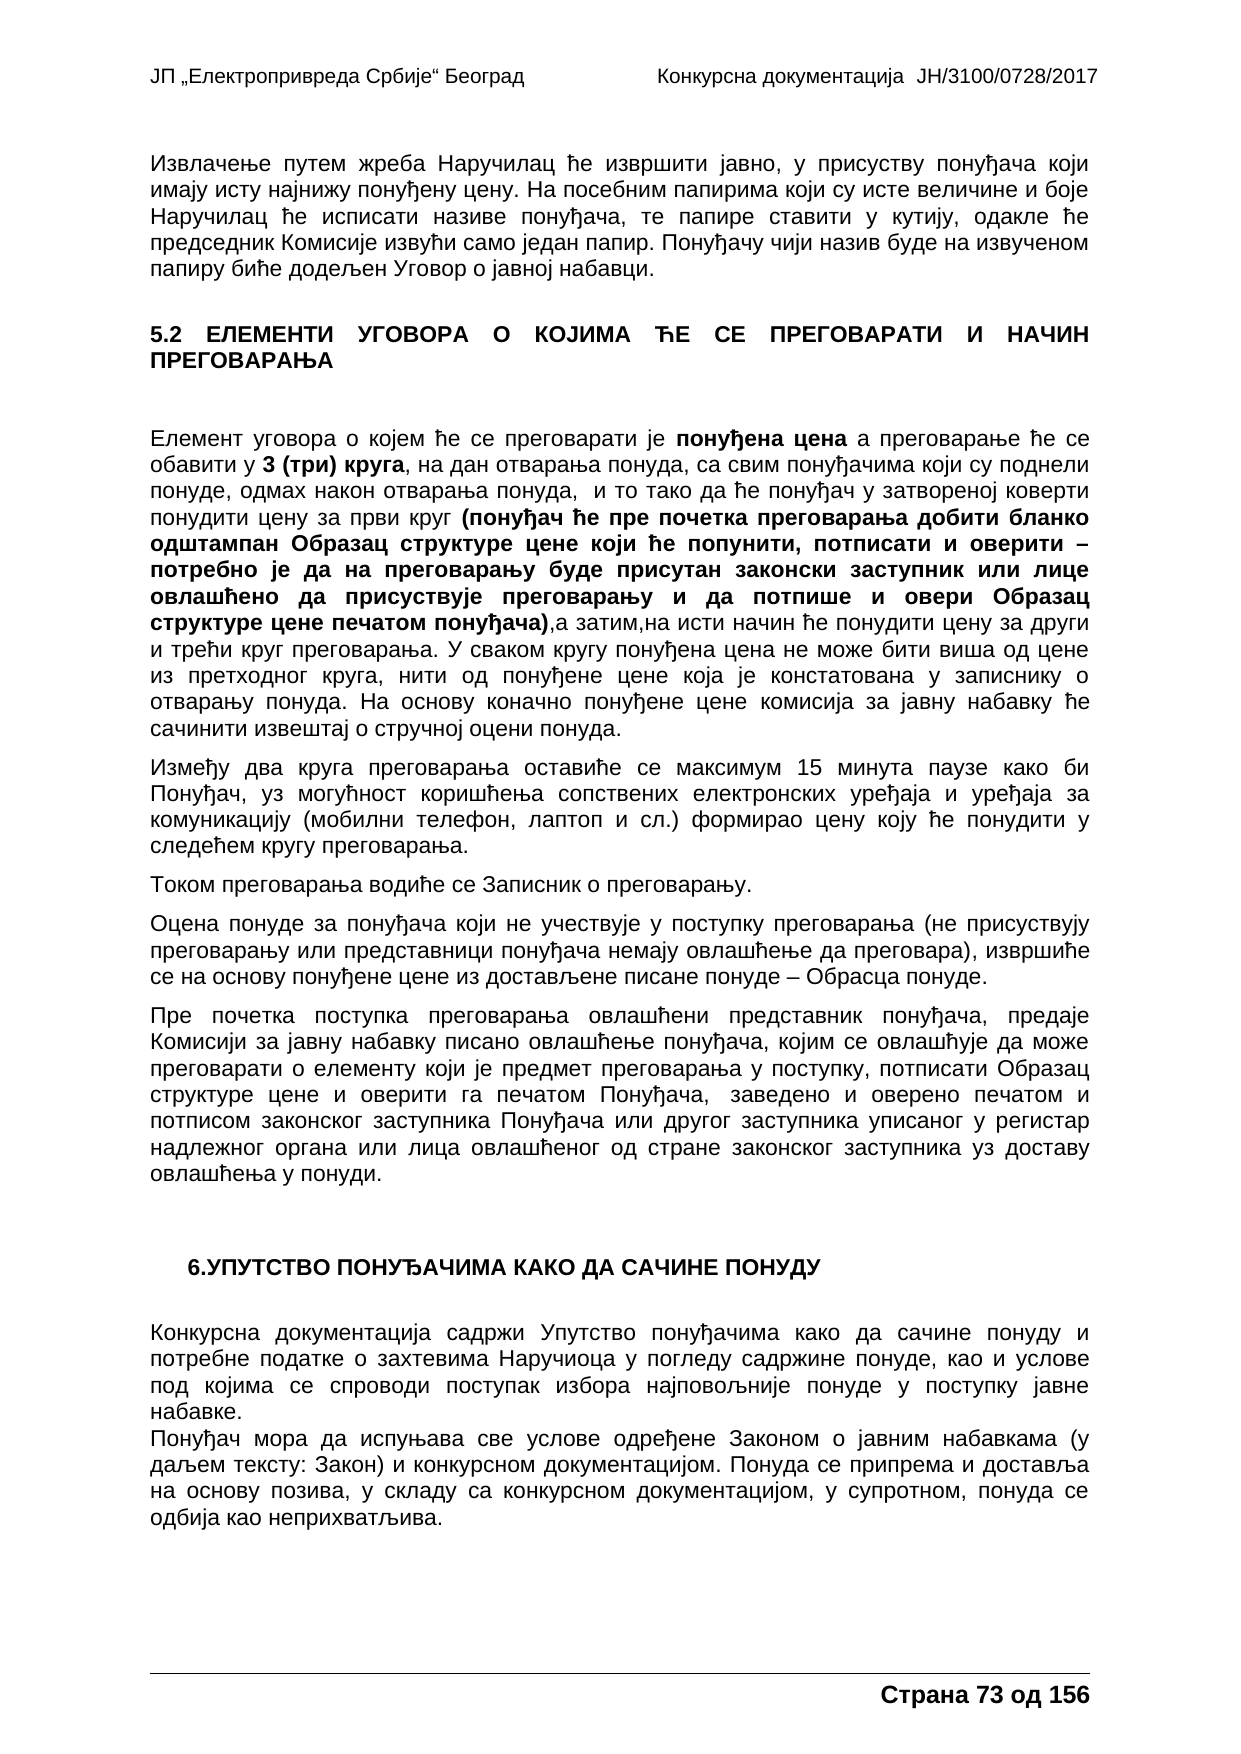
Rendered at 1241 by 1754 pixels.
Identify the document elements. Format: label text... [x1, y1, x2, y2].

text Понуђач мора да испуњава све услове одређене Законом о јавним набавкама (у даљем тексту: Закон) и конкурсном документацијом. Понуда се припрема и доставља на основу позива, у складу са конкурсном документацијом, у супротном, понуда се одбија као неприхватљива. [150, 1424, 1090, 1530]
text Током преговарања водиће се Записник о преговарању. [150, 871, 1090, 898]
text Елемент уговора о којем ће се преговарати је понуђена цена а преговарање ће се обавити у 3 (три) круга, на дан отварања понуда, са свим понуђачима који су поднели понуде, одмах након отварања понуда, и то тако да ће понуђач у затвореној коверти понудити цену за први круг (понуђач ће пре почетка преговарања добити бланко одштампан Образац структуре цене који ће попунити, потписати и оверити – потребно је да на преговарању буде присутан законски заступник или лице овлашћено да присуствује преговарању и да потпише и овери Образац структуре цене печатом понуђача),а затим,на исти начин ће понудити цену за други и трећи круг преговарања. У сваком кругу понуђена цена не може бити виша од цене из претходног круга, нити од понуђене цене која је констатована у записнику о отварању понуда. На основу коначно понуђене цене комисија за јавну набавку ће сачинити извештај о стручној оцени понуда. [150, 425, 1090, 741]
text Пре почетка поступка преговарања овлашћени представник понуђача, предаје Комисији за јавну набавку писано овлашћење понуђача, којим се овлашћује да може преговарати о елементу који је предмет преговарања у поступку, потписати Образац структуре цене и оверити га печатом Понуђача, заведено и оверено печатом и потписом законског заступника Понуђача или другог заступника уписаног у регистар надлежног органа или лица овлашћеног од стране законског заступника уз доставу овлашћења у понуди. [150, 1002, 1090, 1186]
text Између два круга преговарања оставиће се максимум 15 минута паузе како би Понуђач, уз могућност коришћења сопствених електронских уређаја и уређаја за комуникацију (мобилни телефон, лаптоп и сл.) формирао цену коју ће понудити у следећем кругу преговарања. [150, 753, 1090, 859]
text Конкурсна документација садржи Упутство понуђачима како да сачине понуду и потребне податке о захтевима Наручиоца у погледу садржине понуде, као и услове под којима се спроводи поступак избора најповољније понуде у поступку јавне набавке. [150, 1319, 1090, 1424]
text Извлачење путем жреба Наручилац ће извршити јавно, у присуству понуђача који имају исту најнижу понуђену цену. На посебним папирима који су исте величине и боје Наручилац ће исписати називе понуђача, те папире ставити у кутију, одакле ће председник Комисије извући само један папир. Понуђачу чији назив буде на извученом папиру биће додељен Уговор о јавној набавци. [150, 150, 1090, 282]
text Оцена понуде за понуђача који не учествује у поступку преговарања (не присуствују преговарању или представници понуђача немају овлашћење да преговара), извршиће се на основу понуђене цене из достављене писане понуде – Обрасца понуде. [150, 910, 1090, 989]
text 6.УПУТСТВО ПОНУЂАЧИМА КАКО ДА САЧИНЕ ПОНУДУ [187, 1254, 1090, 1280]
text 5.2 ЕЛЕМЕНТИ УГОВОРА О КОЈИМА ЋЕ СЕ ПРЕГОВАРАТИ И НАЧИН ПРЕГОВАРАЊА [150, 321, 1090, 373]
